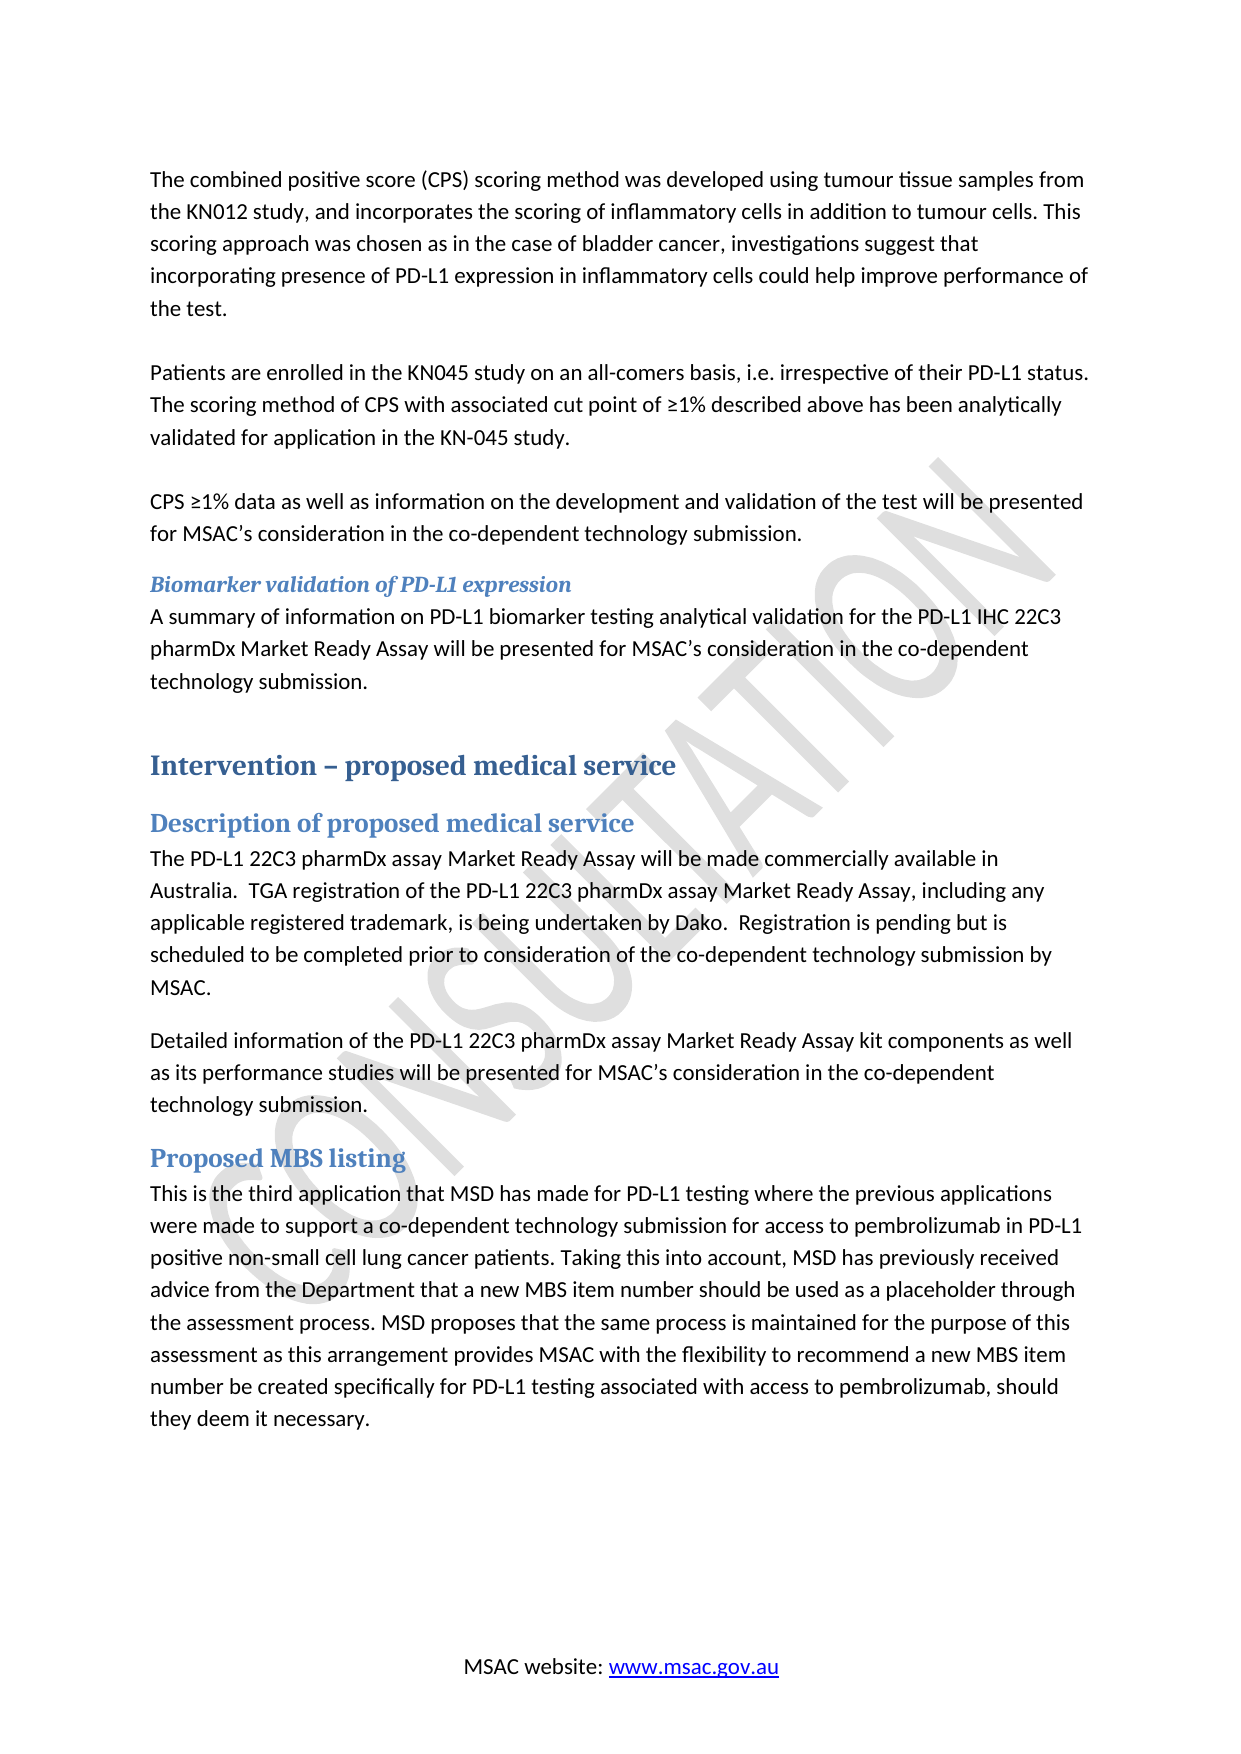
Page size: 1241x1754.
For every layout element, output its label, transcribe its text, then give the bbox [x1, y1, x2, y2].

text Proposed MBS listing [150, 1143, 1092, 1174]
text The combined positive score (CPS) scoring method was developed using tumour tissue samples from the KN012 study, and incorporates the scoring of inflammatory cells in addition to tumour cells. This scoring approach was chosen as in the case of bladder cancer, investigations suggest that incorporating presence of PD-L1 expression in inflammatory cells could help improve performance of the test. [150, 165, 1092, 322]
text CPS ≥1% data as well as information on the development and validation of the test will be presented for MSAC’s consideration in the co-dependent technology submission. [150, 487, 1092, 547]
text Intervention – proposed medical service [150, 749, 1092, 782]
text A summary of information on PD-L1 biomarker testing analytical validation for the PD-L1 IHC 22C3 pharmDx Market Ready Assay will be presented for MSAC’s consideration in the co-dependent technology submission. [150, 602, 1092, 695]
text Biomarker validation of PD-L1 expression [150, 572, 1092, 598]
text This is the third application that MSD has made for PD-L1 testing where the previous applications were made to support a co-dependent technology submission for access to pembrolizumab in PD-L1 positive non-small cell lung cancer patients. Taking this into account, MSD has previously received advice from the Department that a new MBS item number should be used as a placeholder through the assessment process. MSD proposes that the same process is maintained for the purpose of this assessment as this arrangement provides MSAC with the flexibility to recommend a new MBS item number be created specifically for PD-L1 testing associated with access to pembrolizumab, should they deem it necessary. [150, 1179, 1092, 1432]
text Detailed information of the PD-L1 22C3 pharmDx assay Market Ready Assay kit components as well as its performance studies will be presented for MSAC’s consideration in the co-dependent technology submission. [150, 1026, 1092, 1118]
text Patients are enrolled in the KN045 study on an all-comers basis, i.e. irrespective of their PD-L1 status. The scoring method of CPS with associated cut point of ≥1% described above has been analytically validated for application in the KN-045 study. [150, 358, 1092, 451]
text The PD-L1 22C3 pharmDx assay Market Ready Assay will be made commercially available in Australia. TGA registration of the PD-L1 22C3 pharmDx assay Market Ready Assay, including any applicable registered trademark, is being undertaken by Dako. Registration is pending but is scheduled to be completed prior to consideration of the co-dependent technology submission by MSAC. [150, 844, 1092, 1001]
text Description of proposed medical service [150, 808, 1092, 839]
